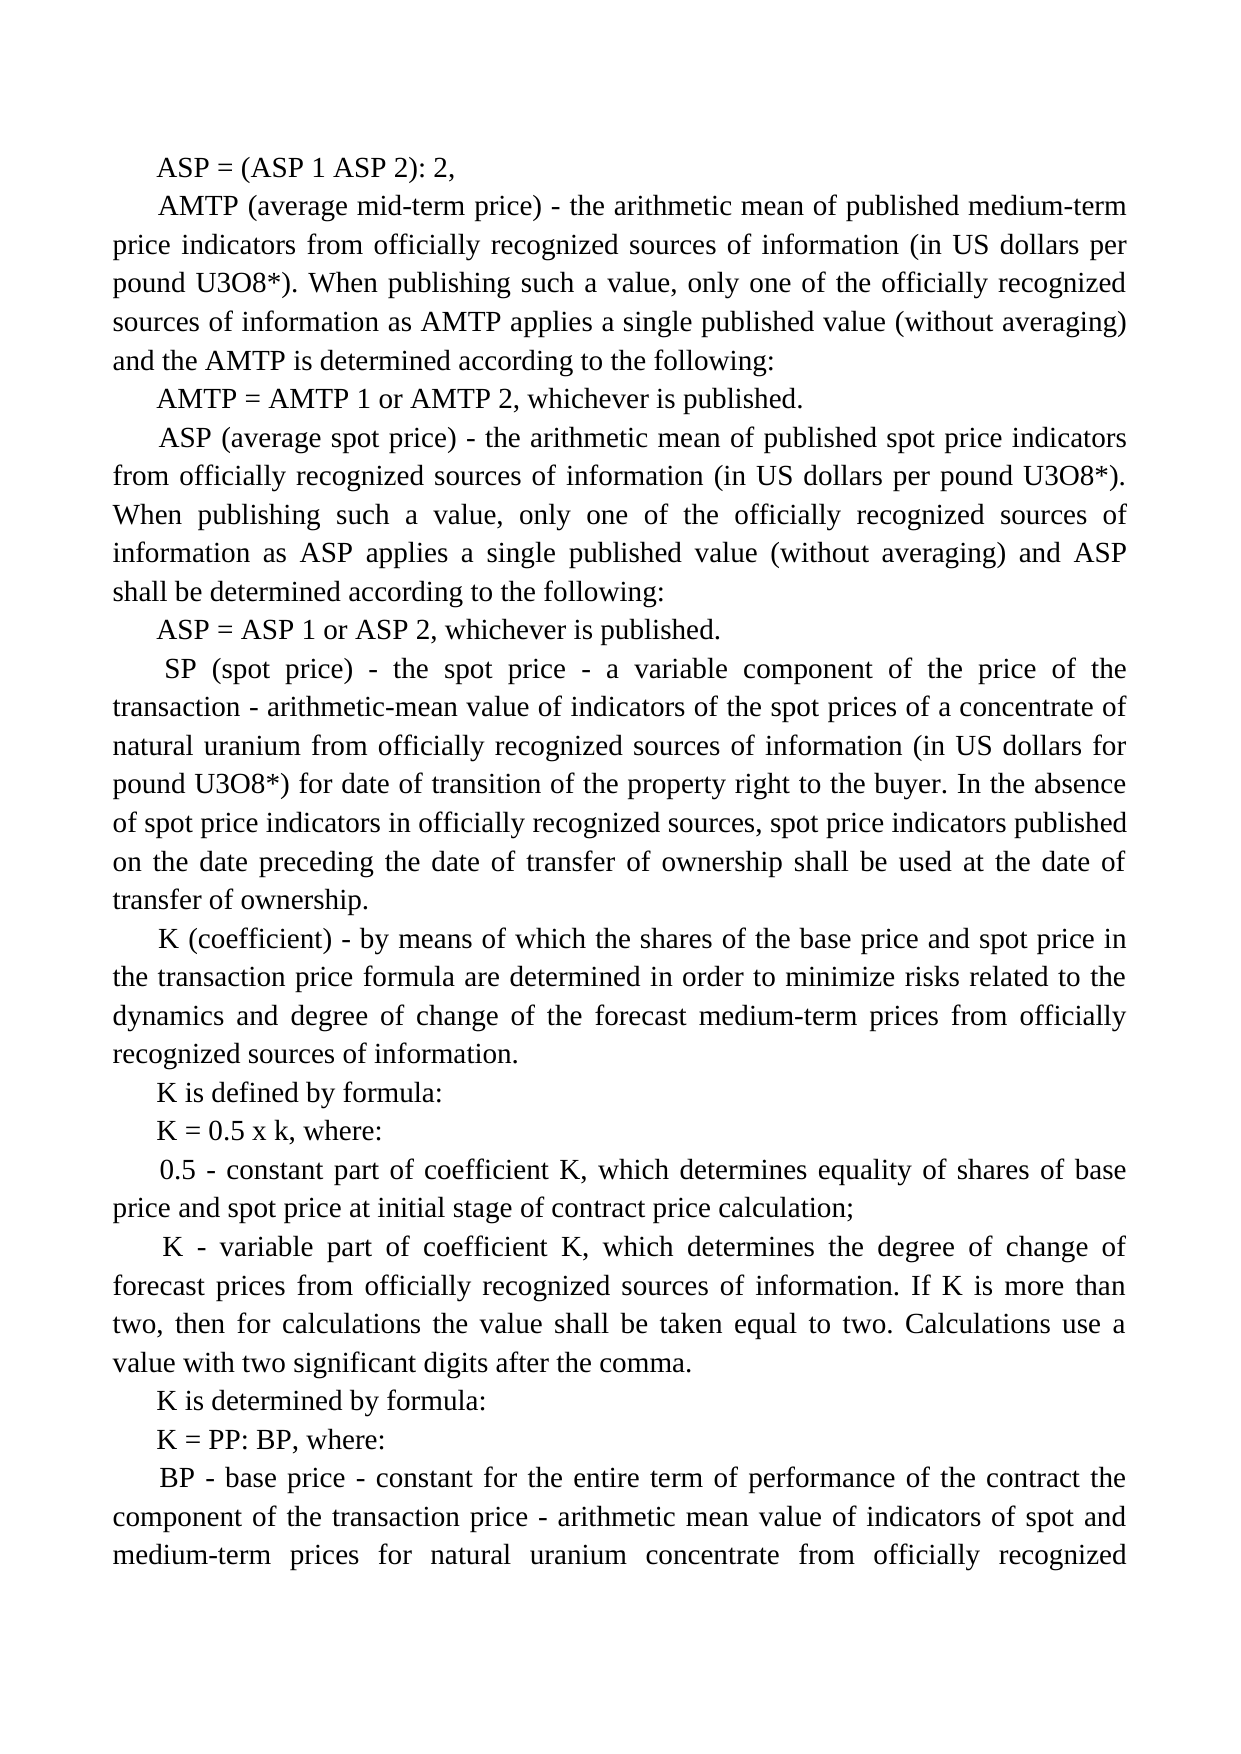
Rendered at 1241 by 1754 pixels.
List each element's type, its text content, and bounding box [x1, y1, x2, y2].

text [112, 1460, 1128, 1571]
text ASP = (ASP 1 ASP 2): 2, [112, 150, 1128, 183]
text K = PP: BP, where: [112, 1422, 1128, 1455]
text 0.5 - constant part of coefficient K, which determines equality of shares of base price and spot price at initial stage of contract price calculation; [112, 1152, 1128, 1224]
text ASP = ASP 1 or ASP 2, whichever is published. [112, 612, 1128, 646]
text K is defined by formula: [112, 1075, 1128, 1108]
text SP (spot price) - the spot price - a variable component of the price of the transaction - arithmetic-mean value of indicators of the spot prices of a concentrate of natural uranium from officially recognized sources of information (in US dollars for pound U3O8*) for date of transition of the property right to the buyer. In the absence of spot price indicators in officially recognized sources, spot price indicators published on the date preceding the date of transfer of ownership shall be used at the date of transfer of ownership. [112, 651, 1128, 916]
text K (coefficient) - by means of which the shares of the base price and spot price in the transaction price formula are determined in order to minimize risks related to the dynamics and degree of change of the forecast medium-term prices from officially recognized sources of information. [112, 921, 1128, 1070]
text K = 0.5 x k, where: [112, 1113, 1128, 1147]
text K - variable part of coefficient K, which determines the degree of change of forecast prices from officially recognized sources of information. If K is more than two, then for calculations the value shall be taken equal to two. Calculations use a value with two significant digits after the comma. [112, 1229, 1128, 1378]
text AMTP (average mid-term price) - the arithmetic mean of published medium-term price indicators from officially recognized sources of information (in US dollars per pound U3O8*). When publishing such a value, only one of the officially recognized sources of information as AMTP applies a single published value (without averaging) and the AMTP is determined according to the following: [112, 188, 1128, 376]
text ASP (average spot price) - the arithmetic mean of published spot price indicators from officially recognized sources of information (in US dollars per pound U3O8*). When publishing such a value, only one of the officially recognized sources of information as ASP applies a single published value (without averaging) and ASP shall be determined according to the following: [112, 420, 1128, 607]
text AMTP = AMTP 1 or AMTP 2, whichever is published. [112, 381, 1128, 415]
text K is determined by formula: [112, 1383, 1128, 1417]
